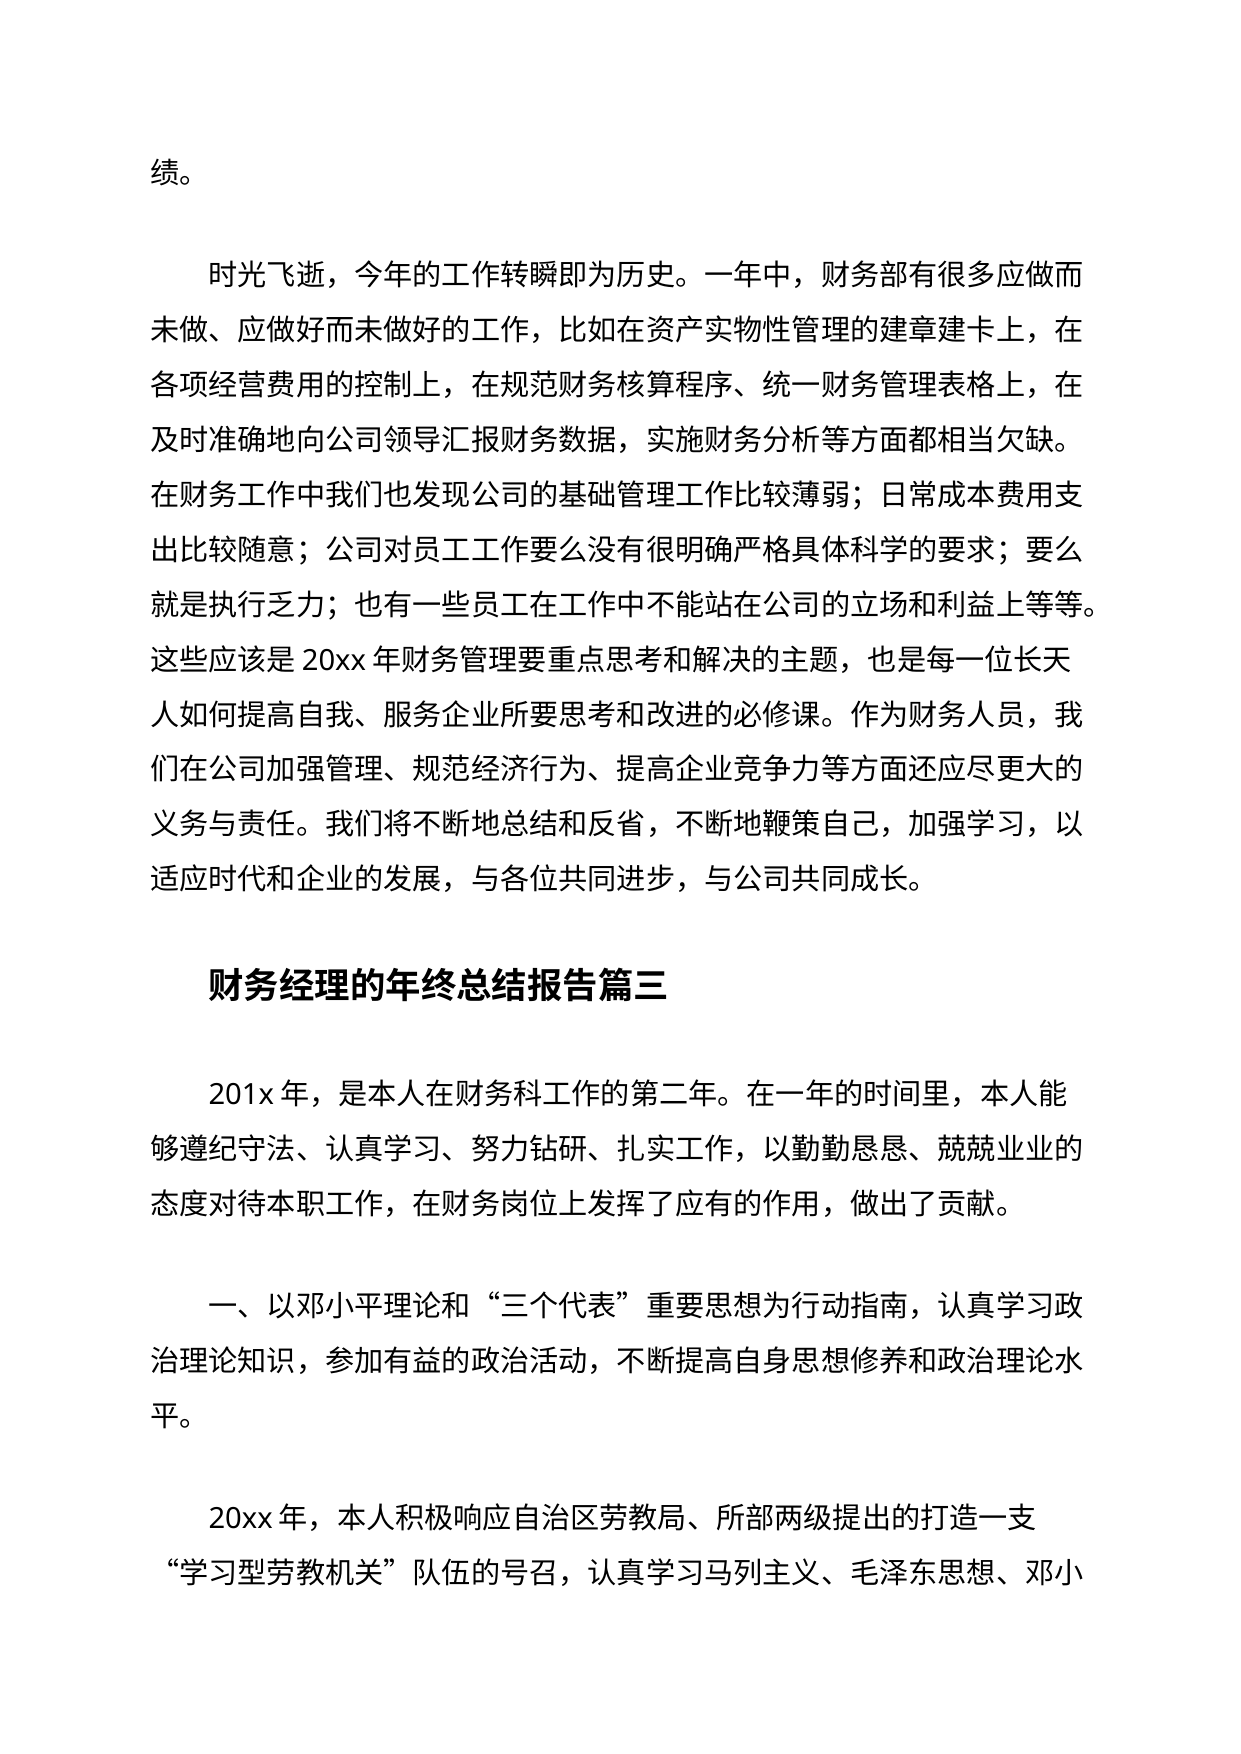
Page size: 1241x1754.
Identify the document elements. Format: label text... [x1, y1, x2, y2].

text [150, 150, 1090, 192]
text 财务经理的年终总结报告篇三 [150, 957, 1090, 1009]
text 201x年，是本人在财务科工作的第二年。在一年的时间里，本人能够遵纪守法、认真学习、努力钻研、扎实工作，以勤勤恳恳、兢兢业业的态度对待本职工作，在财务岗位上发挥了应有的作用，做出了贡献。 [150, 1071, 1090, 1223]
text 一、以邓小平理论和“三个代表”重要思想为行动指南，认真学习政治理论知识，参加有益的政治活动，不断提高自身思想修养和政治理论水平。 [150, 1283, 1090, 1435]
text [150, 1494, 1090, 1591]
text 时光飞逝，今年的工作转瞬即为历史。一年中，财务部有很多应做而未做、应做好而未做好的工作，比如在资产实物性管理的建章建卡上，在各项经营费用的控制上，在规范财务核算程序、统一财务管理表格上，在及时准确地向公司领导汇报财务数据，实施财务分析等方面都相当欠缺。在财务工作中我们也发现公司的基础管理工作比较薄弱；日常成本费用支出比较随意；公司对员工工作要么没有很明确严格具体科学的要求；要么就是执行乏力；也有一些员工在工作中不能站在公司的立场和利益上等等。这些应该是20xx年财务管理要重点思考和解决的主题，也是每一位长天人如何提高自我、服务企业所要思考和改进的必修课。作为财务人员，我们在公司加强管理、规范经济行为、提高企业竞争力等方面还应尽更大的义务与责任。我们将不断地总结和反省，不断地鞭策自己，加强学习，以适应时代和企业的发展，与各位共同进步，与公司共同成长。 [150, 252, 1090, 898]
